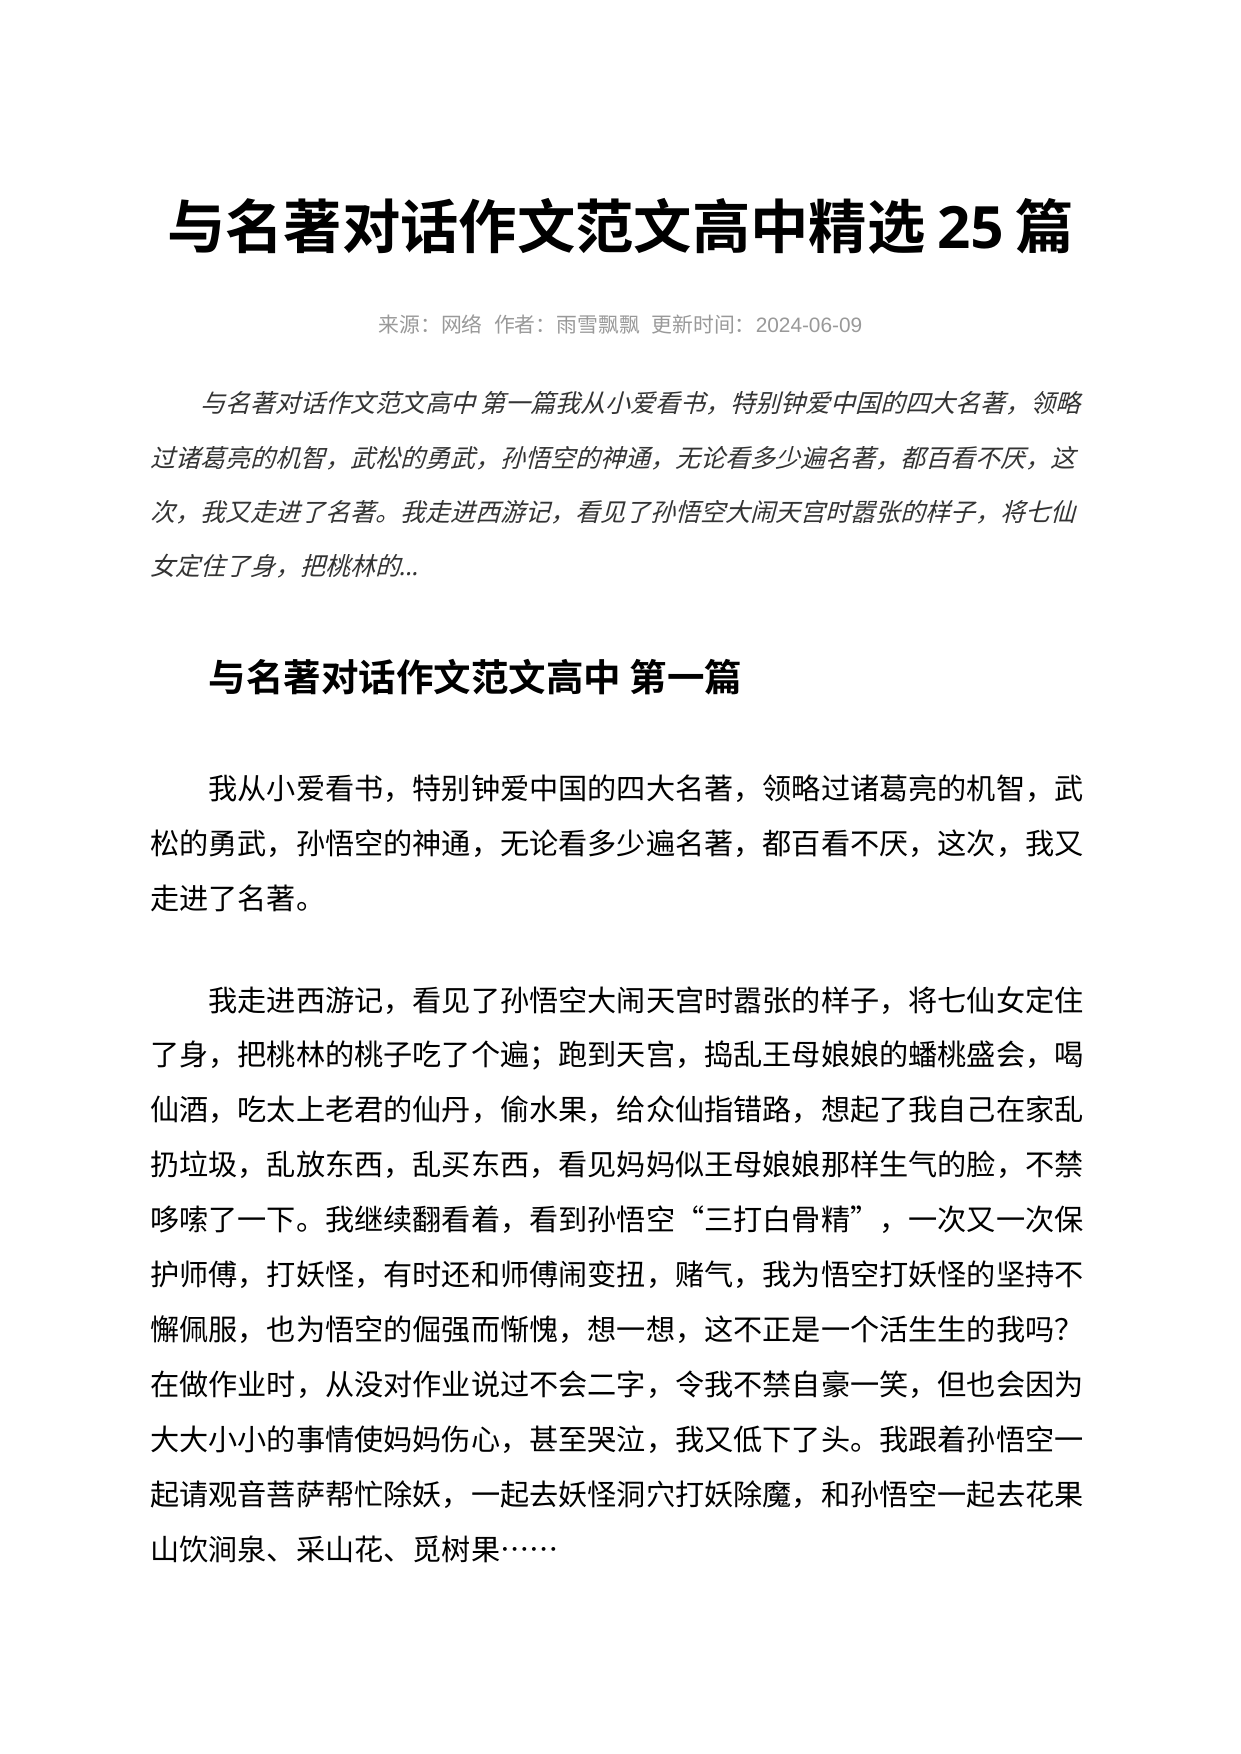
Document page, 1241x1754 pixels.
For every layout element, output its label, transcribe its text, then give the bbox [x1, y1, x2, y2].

text 来源：网络 作者：雨雪飘飘 更新时间：2024-06-09 [150, 313, 1090, 337]
subtitle 与名著对话作文范文高中精选25篇 [150, 181, 1090, 266]
text 与名著对话作文范文高中 第一篇我从小爱看书，特别钟爱中国的四大名著，领略过诸葛亮的机智，武松的勇武，孙悟空的神通，无论看多少遍名著，都百看不厌，这次，我又走进了名著。我走进西游记，看见了孙悟空大闹天宫时嚣张的样子，将七仙女定住了身，把桃林的... [150, 384, 1090, 583]
text 我从小爱看书，特别钟爱中国的四大名著，领略过诸葛亮的机智，武松的勇武，孙悟空的神通，无论看多少遍名著，都百看不厌，这次，我又走进了名著。 [150, 766, 1090, 918]
text 我走进西游记，看见了孙悟空大闹天宫时嚣张的样子，将七仙女定住了身，把桃林的桃子吃了个遍；跑到天宫，捣乱王母娘娘的蟠桃盛会，喝仙酒，吃太上老君的仙丹，偷水果，给众仙指错路，想起了我自己在家乱扔垃圾，乱放东西，乱买东西，看见妈妈似王母娘娘那样生气的脸，不禁哆嗦了一下。我继续翻看着，看到孙悟空“三打白骨精”，一次又一次保护师傅，打妖怪，有时还和师傅闹变扭，赌气，我为悟空打妖怪的坚持不懈佩服，也为悟空的倔强而惭愧，想一想，这不正是一个活生生的我吗？在做作业时，从没对作业说过不会二字，令我不禁自豪一笑，但也会因为大大小小的事情使妈妈伤心，甚至哭泣，我又低下了头。我跟着孙悟空一起请观音菩萨帮忙除妖，一起去妖怪洞穴打妖除魔，和孙悟空一起去花果山饮涧泉、采山花、觅树果…… [150, 977, 1090, 1568]
text 与名著对话作文范文高中 第一篇 [150, 648, 1090, 702]
